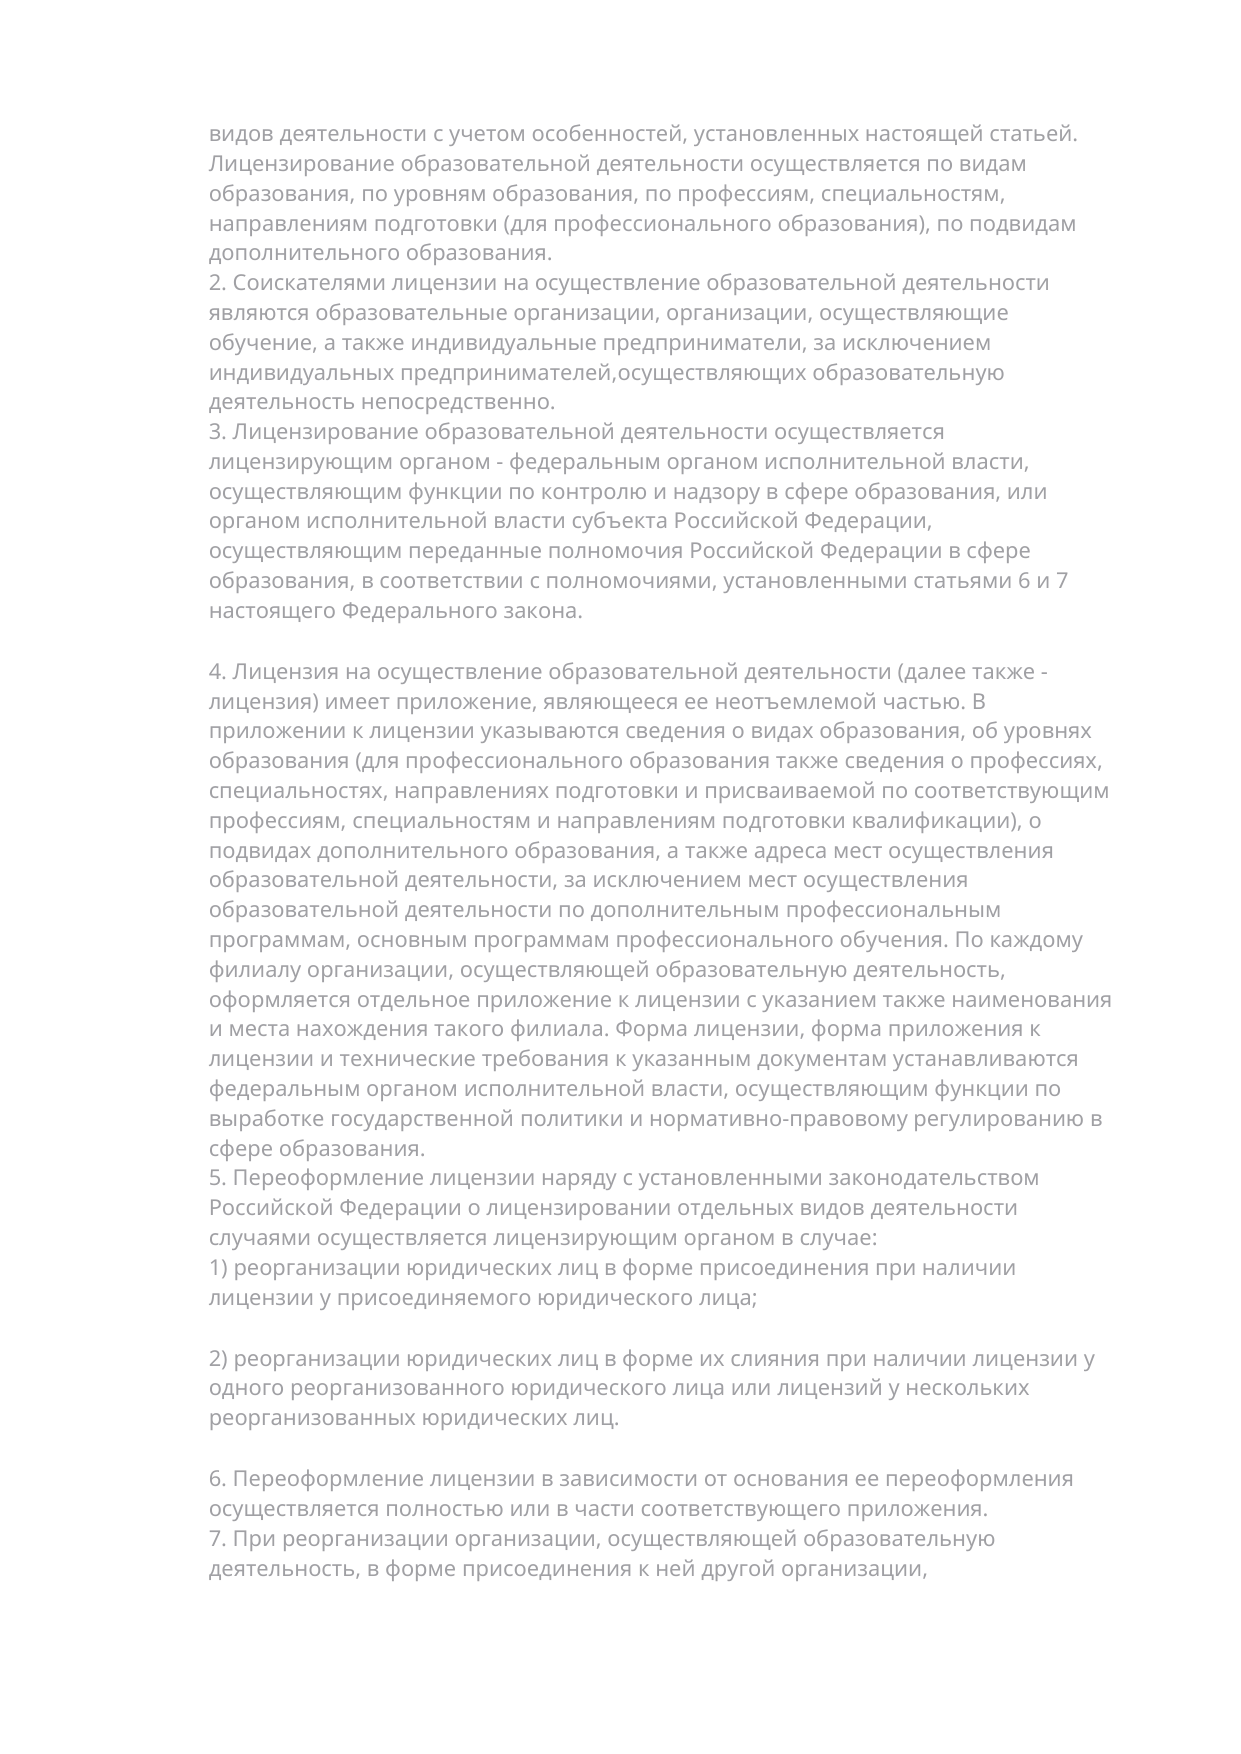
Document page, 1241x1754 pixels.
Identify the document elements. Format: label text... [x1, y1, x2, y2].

text 1) реорганизации юридических лиц в форме присоединения при наличии лицензии у присоединяемого юридического лица; [208, 1252, 1120, 1311]
text 3. Лицензирование образовательной деятельности осуществляется лицензирующим органом - федеральным органом исполнительной власти, осуществляющим функции по контролю и надзору в сфере образования, или органом исполнительной власти субъекта Российской Федерации, осуществляющим переданные полномочия Российской Федерации в сфере образования, в соответствии с полномочиями, установленными статьями 6 и 7 настоящего Федерального закона. [208, 416, 1120, 624]
text 2. Соискателями лицензии на осуществление образовательной деятельности являются образовательные организации, организации, осуществляющие обучение, а также индивидуальные предприниматели, за исключением индивидуальных предпринимателей,осуществляющих образовательную деятельность непосредственно. [208, 267, 1120, 416]
text 5. Переоформление лицензии наряду с установленными законодательством Российской Федерации о лицензировании отдельных видов деятельности случаями осуществляется лицензирующим органом в случае: [208, 1162, 1120, 1252]
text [208, 1523, 1120, 1582]
text 4. Лицензия на осуществление образовательной деятельности (далее также - лицензия) имеет приложение, являющееся ее неотъемлемой частью. В приложении к лицензии указываются сведения о видах образования, об уровнях образования (для профессионального образования также сведения о профессиях, специальностях, направлениях подготовки и присваиваемой по соответствующим профессиям, специальностям и направлениям подготовки квалификации), о подвидах дополнительного образования, а также адреса мест осуществления образовательной деятельности, за исключением мест осуществления образовательной деятельности по дополнительным профессиональным программам, основным программам профессионального обучения. По каждому филиалу организации, осуществляющей образовательную деятельность, оформляется отдельное приложение к лицензии с указанием также наименования и места нахождения такого филиала. Форма лицензии, форма приложения к лицензии и технические требования к указанным документам устанавливаются федеральным органом исполнительной власти, осуществляющим функции по выработке государственной политики и нормативно-правовому регулированию в сфере образования. [208, 656, 1120, 1162]
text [208, 118, 1120, 267]
text 6. Переоформление лицензии в зависимости от основания ее переоформления осуществляется полностью или в части соответствующего приложения. [208, 1463, 1120, 1523]
text 2) реорганизации юридических лиц в форме их слияния при наличии лицензии у одного реорганизованного юридического лица или лицензий у нескольких реорганизованных юридических лиц. [208, 1342, 1120, 1432]
